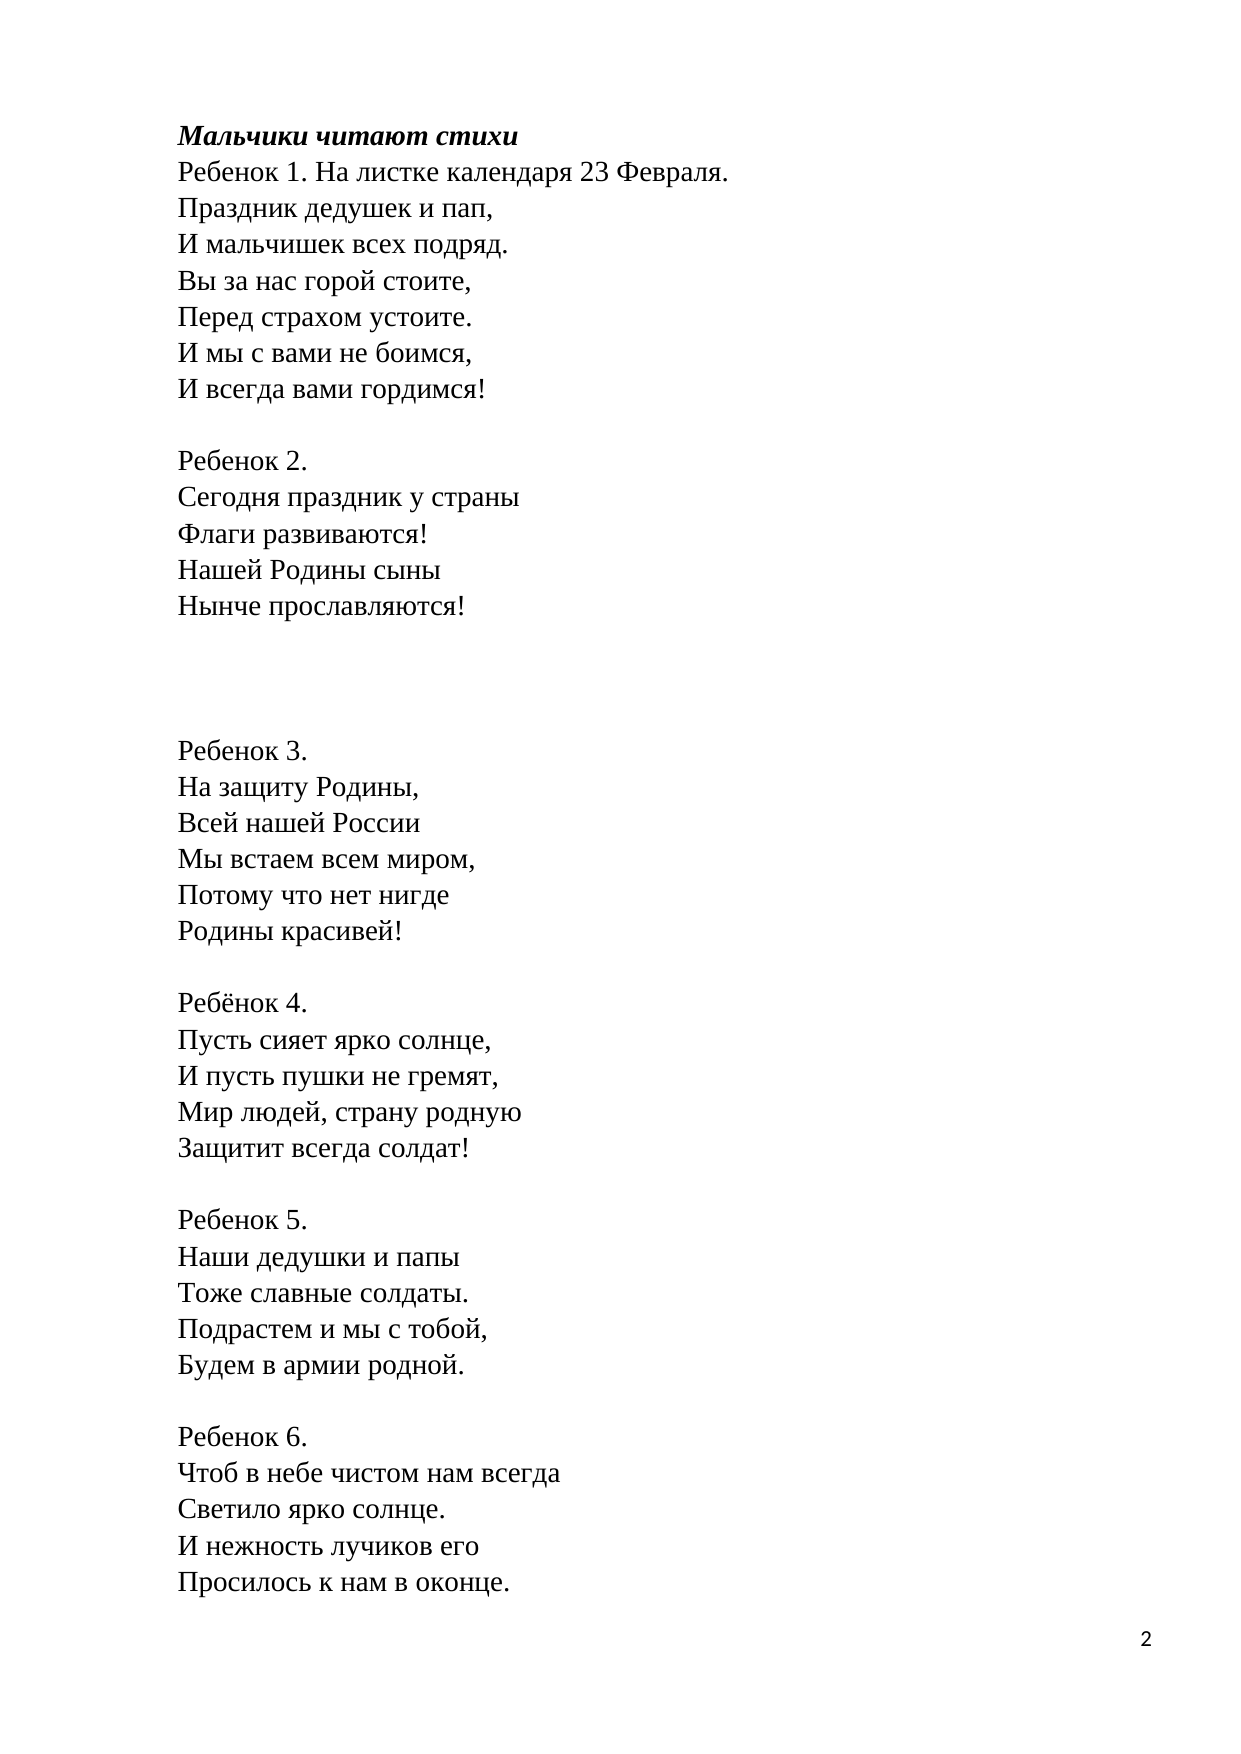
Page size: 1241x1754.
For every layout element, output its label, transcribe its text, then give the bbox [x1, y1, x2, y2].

text Родины красивей! [177, 913, 1152, 947]
text Защитит всегда солдат! [177, 1130, 1152, 1164]
text Нынче прославляются! [177, 588, 1152, 622]
text Ребенок 2. [177, 443, 1152, 477]
text Светило ярко солнце. [177, 1492, 1152, 1525]
text И мальчишек всех подряд. [177, 227, 1152, 260]
text И всегда вами гордимся! [177, 371, 1152, 405]
text Пусть сияет ярко солнце, [177, 1022, 1152, 1055]
text Подрастем и мы с тобой, [177, 1311, 1152, 1344]
text Ребенок 5. [177, 1202, 1152, 1236]
text Сегодня праздник у страны [177, 479, 1152, 513]
text Флаги развиваются! [177, 516, 1152, 549]
text Мир людей, страну родную [177, 1094, 1152, 1128]
text Всей нашей России [177, 805, 1152, 838]
text Ребенок 6. [177, 1419, 1152, 1453]
text Тоже славные солдаты. [177, 1275, 1152, 1308]
text Нашей Родины сыны [177, 552, 1152, 585]
text Мы встаем всем миром, [177, 841, 1152, 874]
text Потому что нет нигде [177, 877, 1152, 911]
text Вы за нас горой стоите, [177, 263, 1152, 296]
text И нежность лучиков его [177, 1528, 1152, 1561]
text Праздник дедушек и пап, [177, 190, 1152, 224]
text Ребёнок 4. [177, 986, 1152, 1019]
text Чтоб в небе чистом нам всегда [177, 1456, 1152, 1489]
text Ребенок 1. На листке календаря 23 Февраля. [177, 154, 1152, 188]
text Наши дедушки и папы [177, 1239, 1152, 1272]
text Ребенок 3. [177, 733, 1152, 766]
text Мальчики читают стихи [177, 118, 1152, 152]
text Перед страхом устоите. [177, 299, 1152, 332]
text И пусть пушки не гремят, [177, 1058, 1152, 1091]
text Будем в армии родной. [177, 1347, 1152, 1381]
text На защиту Родины, [177, 769, 1152, 802]
text Просилось к нам в оконце. [177, 1564, 1152, 1597]
text И мы с вами не боимся, [177, 335, 1152, 368]
